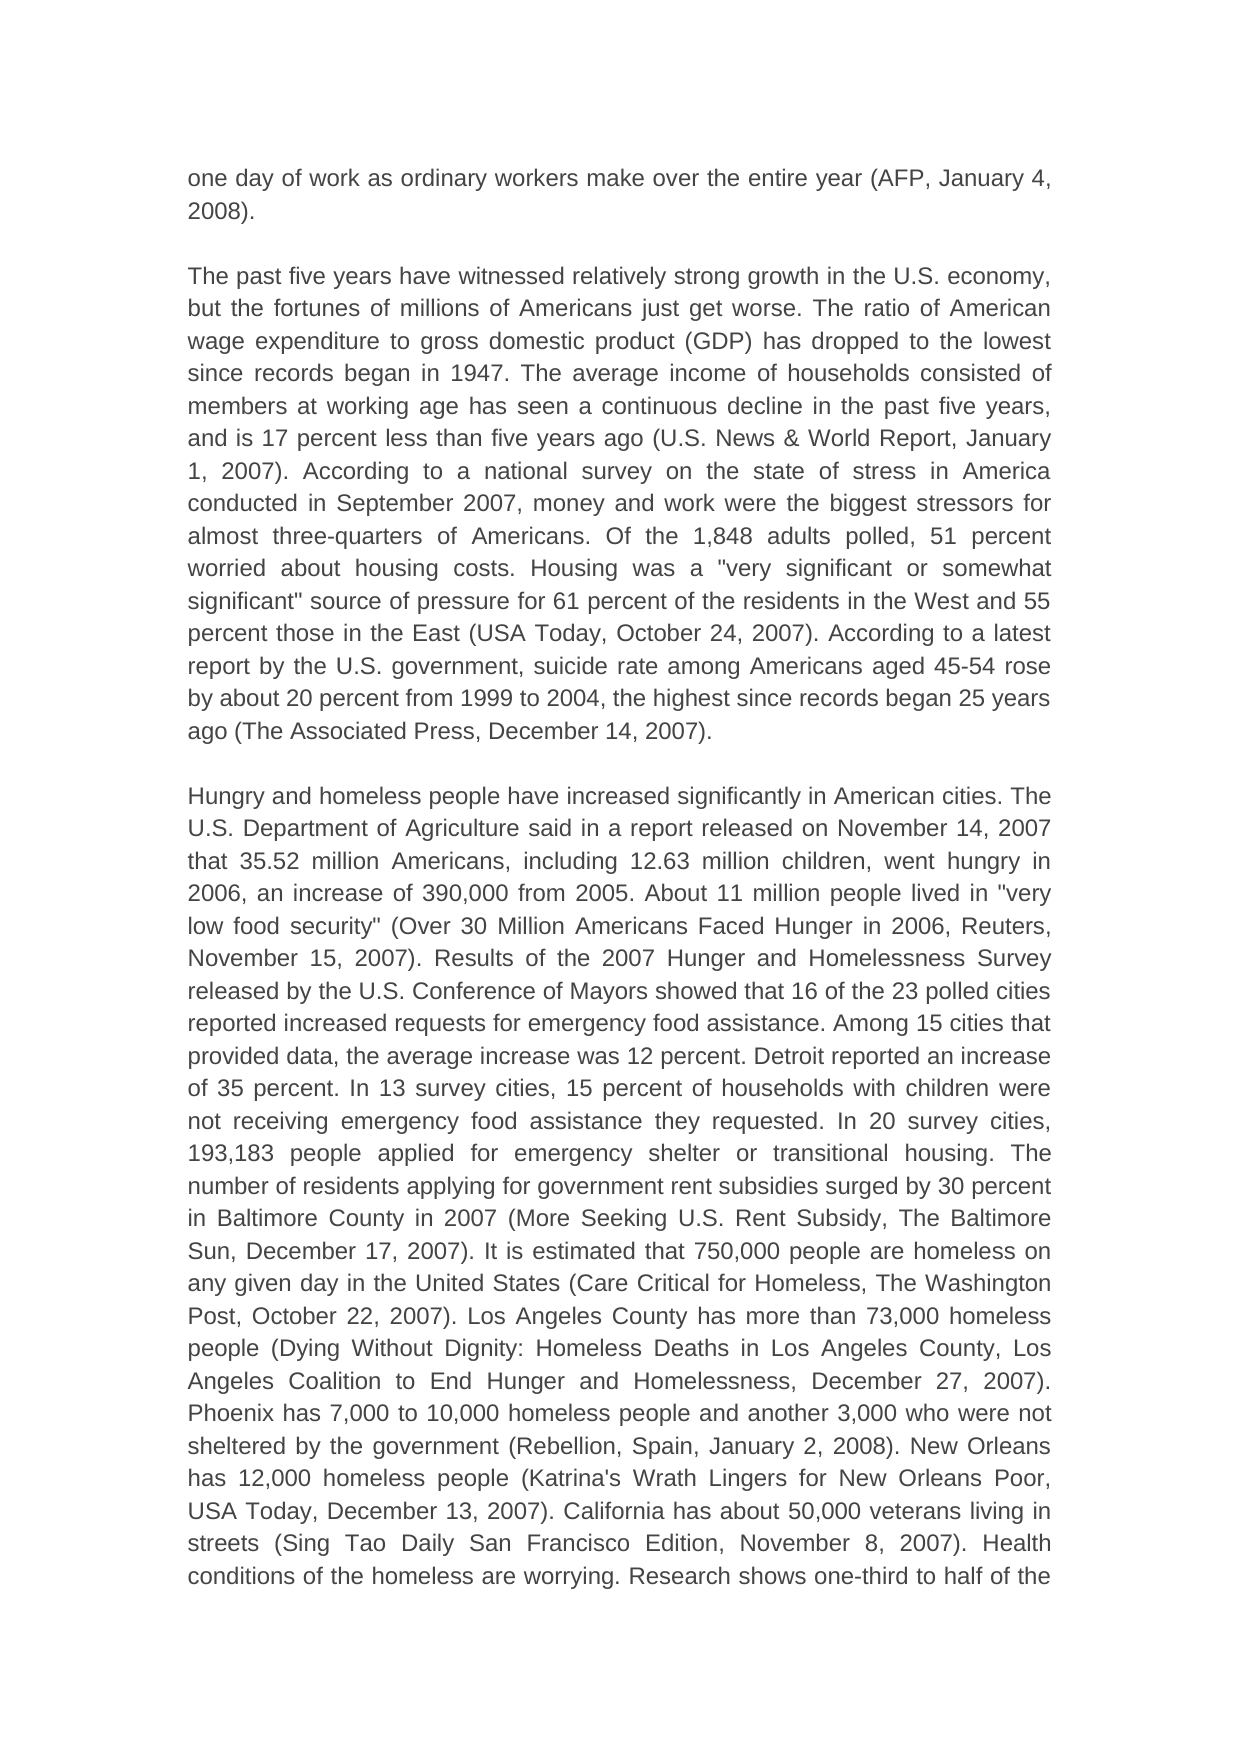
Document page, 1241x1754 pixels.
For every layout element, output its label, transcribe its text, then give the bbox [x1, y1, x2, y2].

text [187, 779, 1053, 1592]
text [187, 162, 1053, 227]
text The past five years have witnessed relatively strong growth in the U.S. economy, but the fortunes of millions of Americans just get worse. The ratio of American wage expenditure to gross domestic product (GDP) has dropped to the lowest since records began in 1947. The average income of households consisted of members at working age has seen a continuous decline in the past five years, and is 17 percent less than five years ago (U.S. News & World Report, January 1, 2007). According to a national survey on the state of stress in America conducted in September 2007, money and work were the biggest stressors for almost three-quarters of Americans. Of the 1,848 adults polled, 51 percent worried about housing costs. Housing was a "very significant or somewhat significant" source of pressure for 61 percent of the residents in the West and 55 percent those in the East (USA Today, October 24, 2007). According to a latest report by the U.S. government, suicide rate among Americans aged 45-54 rose by about 20 percent from 1999 to 2004, the highest since records began 25 years ago (The Associated Press, December 14, 2007). [187, 259, 1053, 747]
